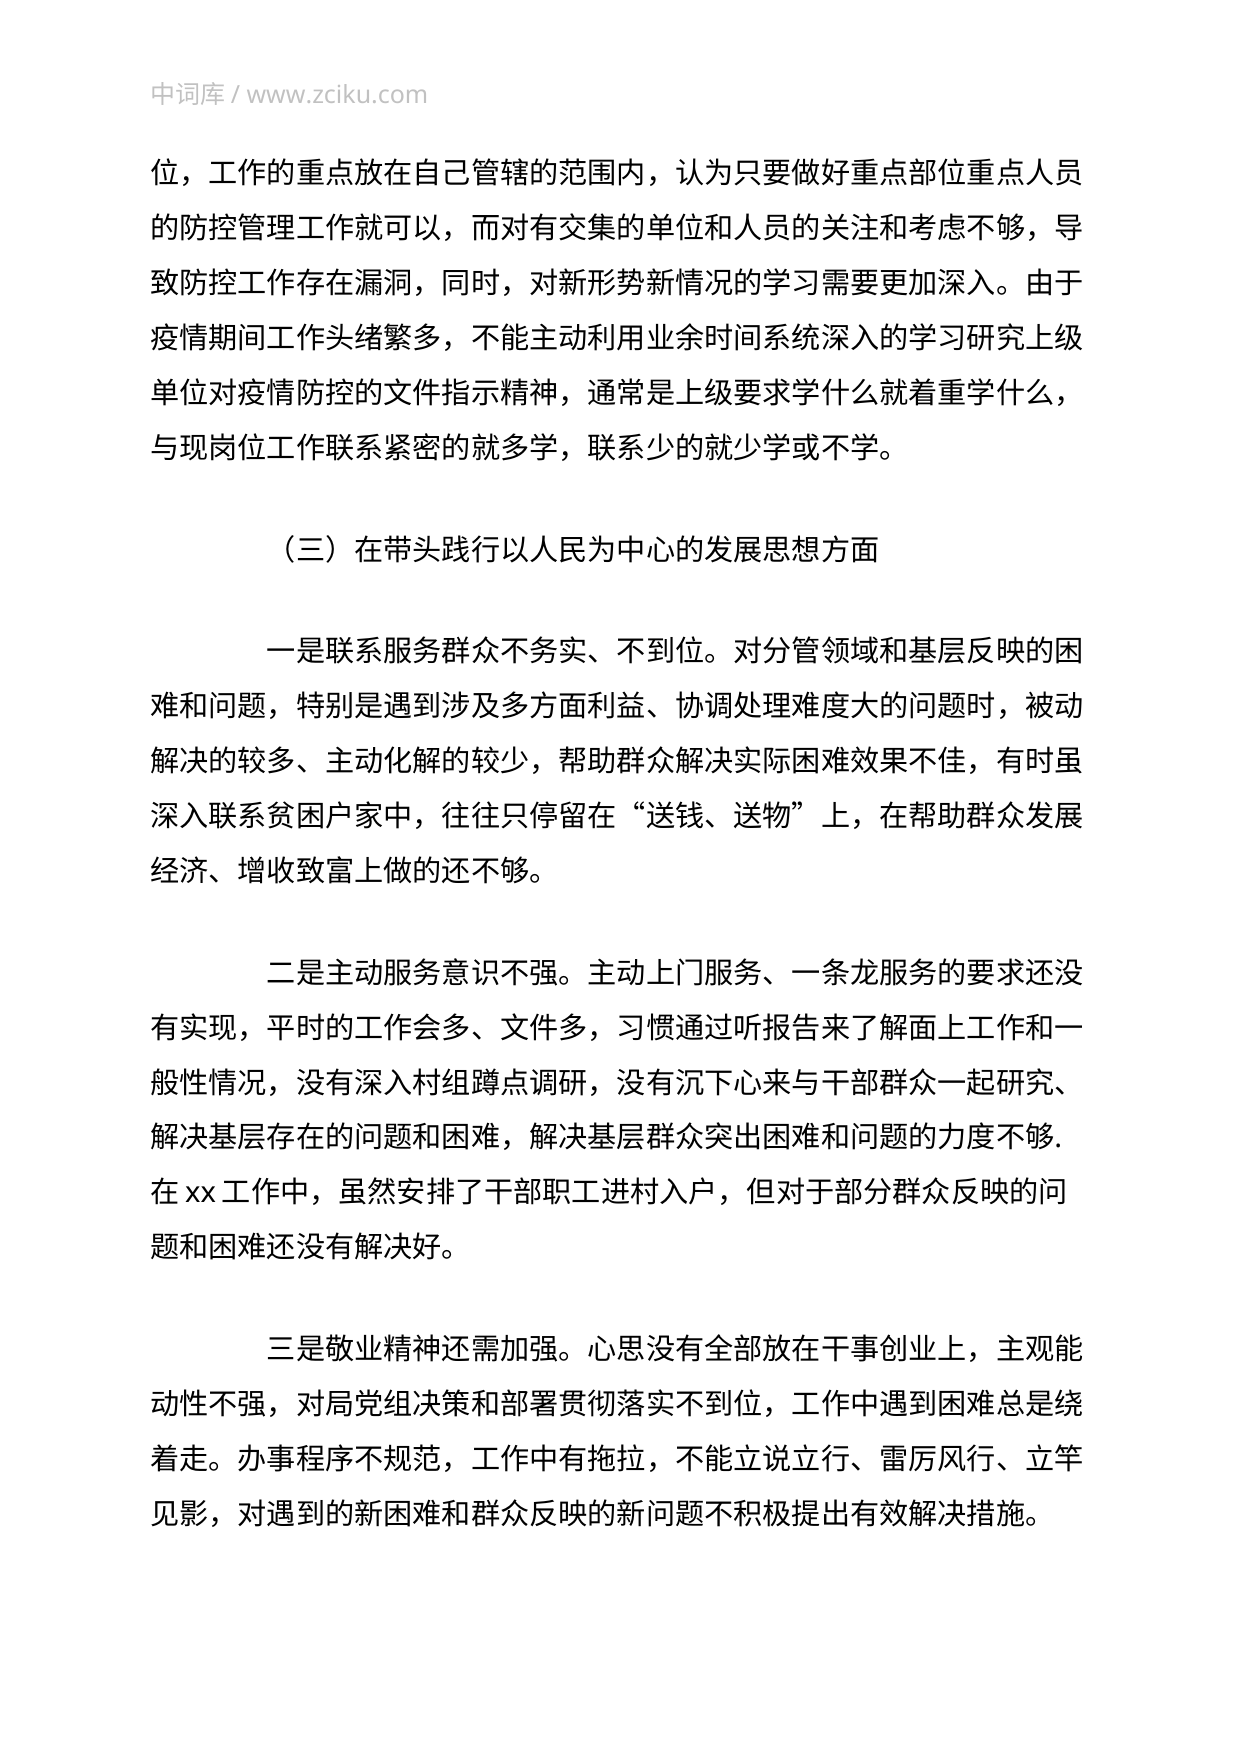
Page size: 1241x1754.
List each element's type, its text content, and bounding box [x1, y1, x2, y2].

text 一是联系服务群众不务实、不到位。对分管领域和基层反映的困难和问题，特别是遇到涉及多方面利益、协调处理难度大的问题时，被动解决的较多、主动化解的较少，帮助群众解决实际困难效果不佳，有时虽深入联系贫困户家中，往往只停留在“送钱、送物”上，在帮助群众发展经济、增收致富上做的还不够。 [150, 628, 1090, 890]
text 三是敬业精神还需加强。心思没有全部放在干事创业上，主观能动性不强，对局党组决策和部署贯彻落实不到位，工作中遇到困难总是绕着走。办事程序不规范，工作中有拖拉，不能立说立行、雷厉风行、立竿见影，对遇到的新困难和群众反映的新问题不积极提出有效解决措施。 [150, 1326, 1090, 1533]
text （三）在带头践行以人民为中心的发展思想方面 [150, 526, 1090, 568]
text 二是主动服务意识不强。主动上门服务、一条龙服务的要求还没有实现，平时的工作会多、文件多，习惯通过听报告来了解面上工作和一般性情况，没有深入村组蹲点调研，没有沉下心来与干部群众一起研究、解决基层存在的问题和困难，解决基层群众突出困难和问题的力度不够.在xx工作中，虽然安排了干部职工进村入户，但对于部分群众反映的问题和困难还没有解决好。 [150, 949, 1090, 1266]
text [150, 150, 1090, 467]
